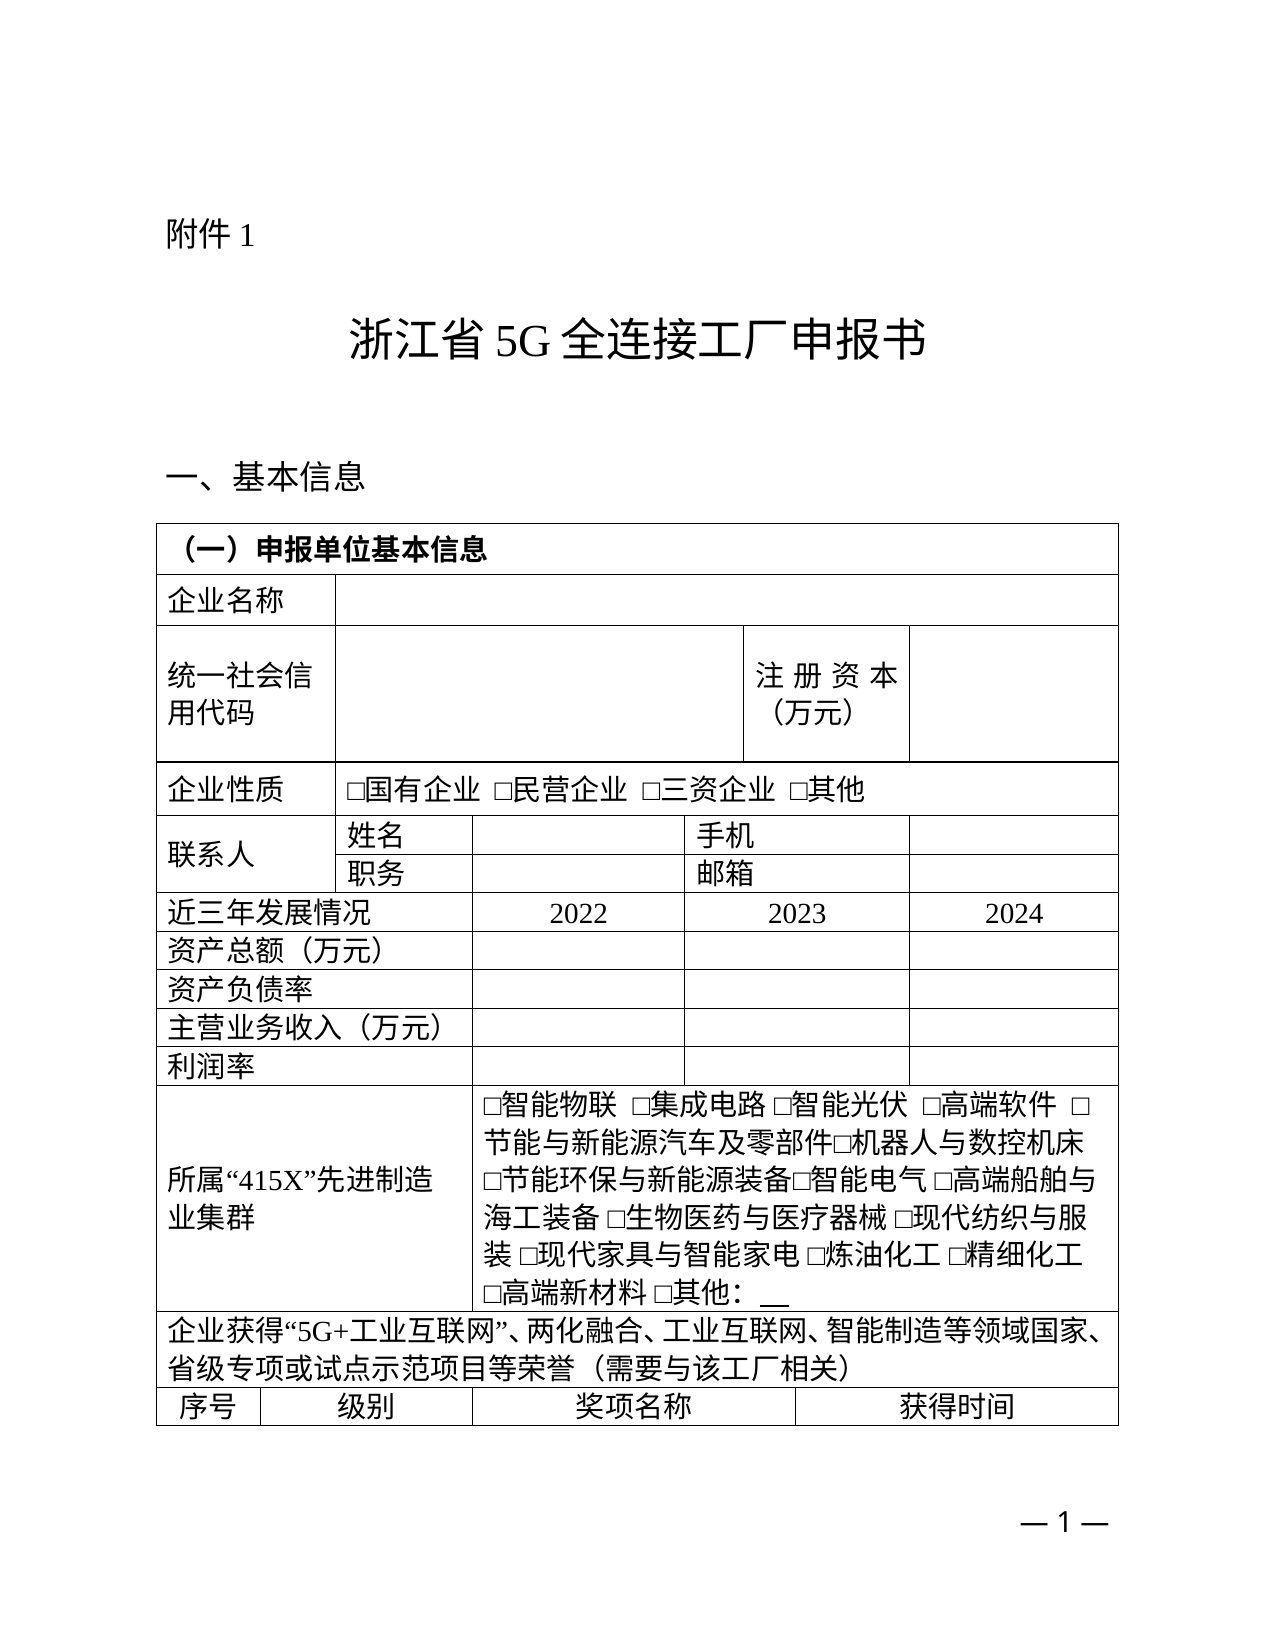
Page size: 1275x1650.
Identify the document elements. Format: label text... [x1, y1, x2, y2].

table_cell 企业性质 [157, 763, 335, 815]
table_cell 手机 [685, 816, 909, 853]
table_cell 姓名 [336, 816, 472, 853]
list 一、基本信息 [165, 451, 1110, 499]
table_cell [910, 970, 1118, 1008]
table_cell [336, 575, 1118, 625]
table_cell [685, 1009, 909, 1046]
table_cell 主营业务收入（万元） [157, 1009, 472, 1046]
table_cell 级别 [261, 1388, 472, 1425]
table_cell 奖项名称 [473, 1388, 795, 1425]
table_cell □国有企业 □民营企业 □三资企业 □其他 [336, 763, 1118, 815]
table_cell 企业名称 [157, 575, 335, 625]
text 浙江省5G全连接工厂申报书 [165, 288, 1110, 386]
table_cell 职务 [336, 855, 472, 892]
table_cell [473, 1009, 684, 1046]
table_cell 2023 [685, 893, 909, 931]
table_cell [473, 932, 684, 969]
table_cell 资产总额（万元） [157, 932, 472, 969]
table_cell 统一社会信用代码 [157, 626, 335, 761]
table_header （一）申报单位基本信息 [157, 524, 1118, 574]
table_cell [473, 970, 684, 1008]
table_cell 注册资本（万元） [744, 626, 909, 761]
table_cell 利润率 [157, 1047, 472, 1085]
table_cell 联系人 [157, 816, 335, 892]
table_cell [473, 816, 684, 853]
table_cell [910, 626, 1118, 761]
table_cell □智能物联 □集成电路 □智能光伏 □高端软件 □节能与新能源汽车及零部件□机器人与数控机床 □节能环保与新能源装备□智能电气 □高端船舶与海工装备 □生物医药与医疗器械 □现代纺织与服装 □现代家具与智能家电 □炼油化工 □精细化工 □高端新材料 □其他： [473, 1086, 1118, 1311]
table_cell 获得时间 [796, 1388, 1118, 1425]
table_cell [685, 932, 909, 969]
table_cell [473, 1047, 684, 1085]
table_cell [473, 855, 684, 892]
table_cell [910, 816, 1118, 853]
table_cell 企业获得“5G+工业互联网”、两化融合、工业互联网、智能制造等领域国家、省级专项或试点示范项目等荣誉（需要与该工厂相关） [157, 1312, 1118, 1387]
table_cell 近三年发展情况 [157, 893, 472, 931]
table_cell 邮箱 [685, 855, 909, 892]
table_cell [910, 932, 1118, 969]
table_cell [910, 1009, 1118, 1046]
text 附件1 [165, 199, 1110, 264]
table_cell 2024 [910, 893, 1118, 931]
table_cell [910, 855, 1118, 892]
table_cell [336, 626, 743, 761]
table_cell [685, 970, 909, 1008]
table_cell 2022 [473, 893, 684, 931]
table_cell [910, 1047, 1118, 1085]
table_cell [685, 1047, 909, 1085]
table_cell 资产负债率 [157, 970, 472, 1008]
table_cell 序号 [157, 1388, 260, 1425]
table_cell 所属“415X”先进制造业集群 [157, 1086, 472, 1311]
